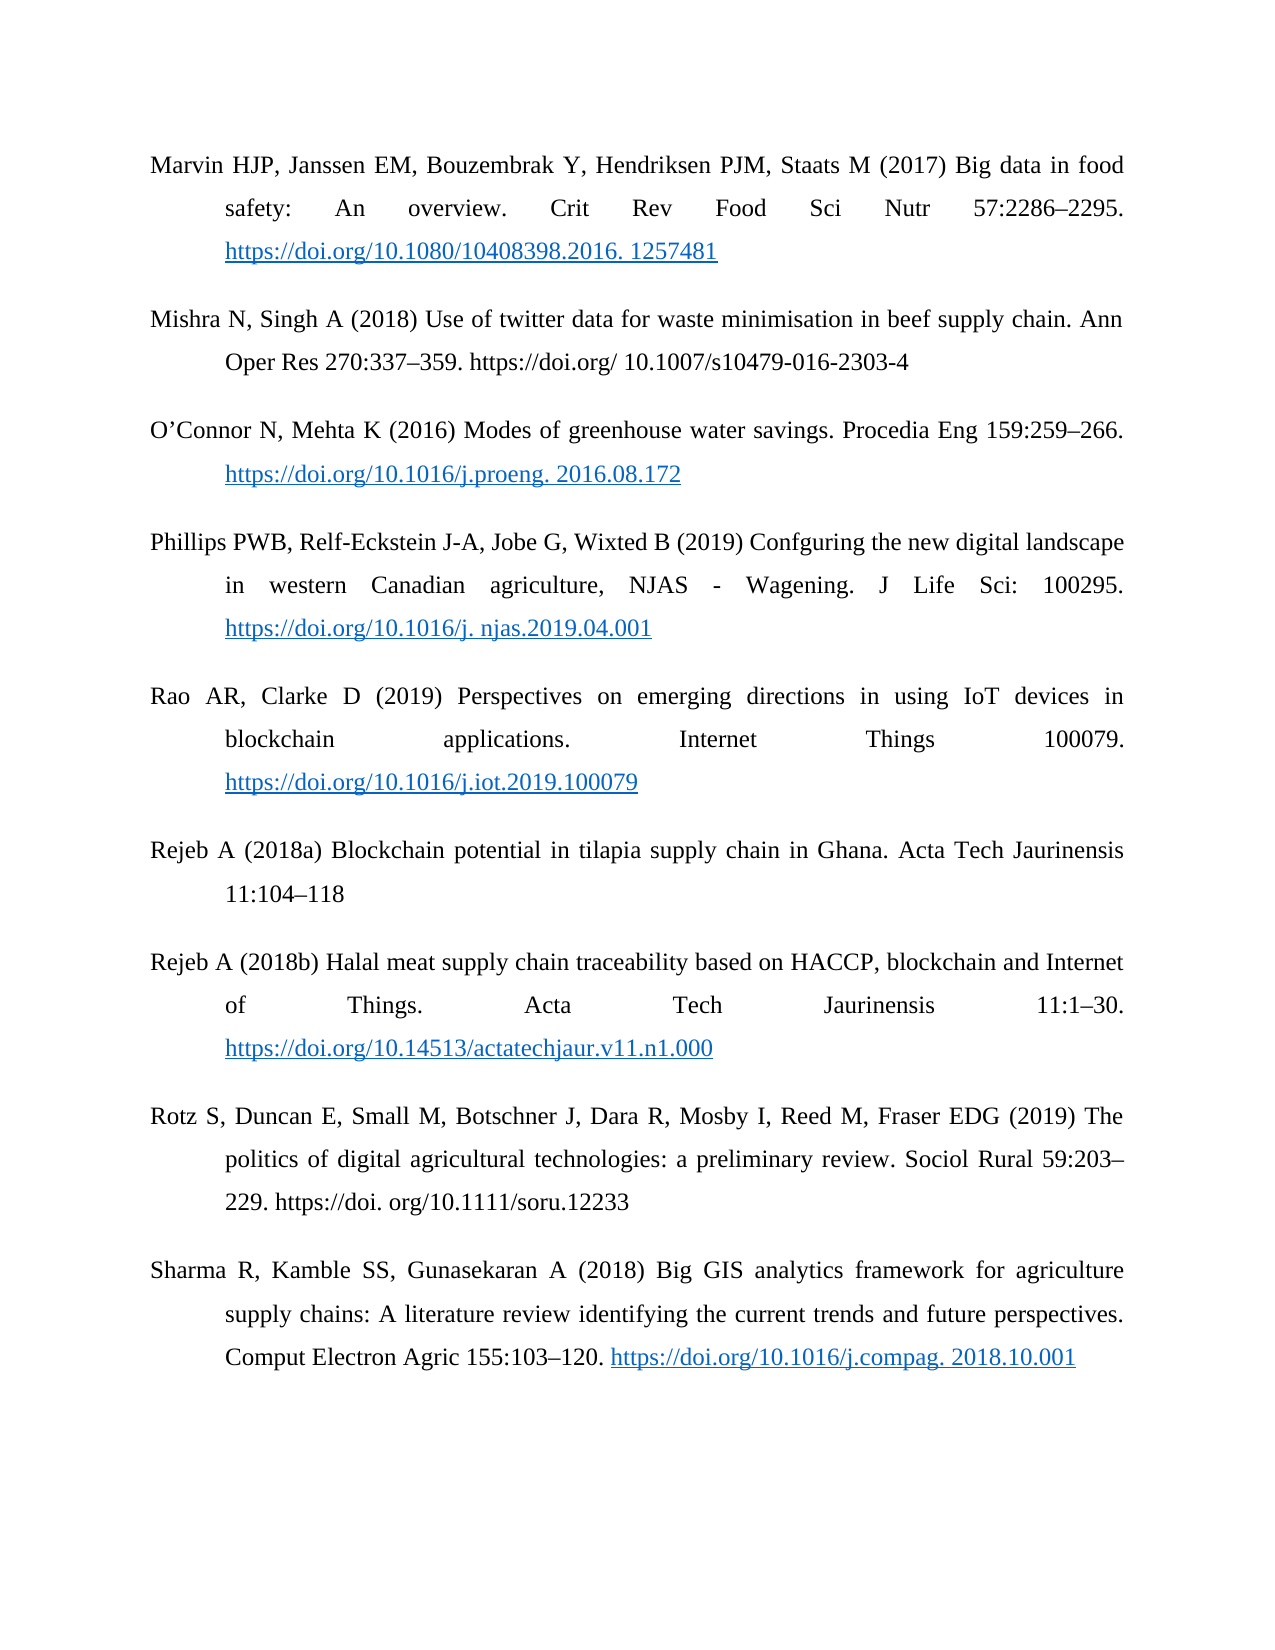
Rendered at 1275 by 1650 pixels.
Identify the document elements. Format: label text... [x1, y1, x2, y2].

text Rejeb A (2018a) Blockchain potential in tilapia supply chain in Ghana. Acta Tech Jaurinensis 11:104–118 [150, 836, 1125, 907]
text Marvin HJP, Janssen EM, Bouzembrak Y, Hendriksen PJM, Staats M (2017) Big data in food safety: An overview. Crit Rev Food Sci Nutr 57:2286–2295. https://doi.org/10.1080/10408398.2016. 1257481 [150, 150, 1125, 265]
text Phillips PWB, Relf-Eckstein J-A, Jobe G, Wixted B (2019) Confguring the new digital landscape in western Canadian agriculture, NJAS - Wagening. J Life Sci: 100295. https://doi.org/10.1016/j. njas.2019.04.001 [150, 527, 1125, 642]
text Rejeb A (2018b) Halal meat supply chain traceability based on HACCP, blockchain and Internet of Things. Acta Tech Jaurinensis 11:1–30. https://doi.org/10.14513/actatechjaur.v11.n1.000 [150, 947, 1125, 1062]
text Rao AR, Clarke D (2019) Perspectives on emerging directions in using IoT devices in blockchain applications. Internet Things 100079. https://doi.org/10.1016/j.iot.2019.100079 [150, 681, 1125, 796]
text Sharma R, Kamble SS, Gunasekaran A (2018) Big GIS analytics framework for agriculture supply chains: A literature review identifying the current trends and future perspectives. Comput Electron Agric 155:103–120. https://doi.org/10.1016/j.compag. 2018.10.001 [150, 1256, 1125, 1371]
text Rotz S, Duncan E, Small M, Botschner J, Dara R, Mosby I, Reed M, Fraser EDG (2019) The politics of digital agricultural technologies: a preliminary review. Sociol Rural 59:203–229. https://doi. org/10.1111/soru.12233 [150, 1101, 1125, 1216]
text Mishra N, Singh A (2018) Use of twitter data for waste minimisation in beef supply chain. Ann Oper Res 270:337–359. https://doi.org/ 10.1007/s10479-016-2303-4 [150, 304, 1125, 376]
text O’Connor N, Mehta K (2016) Modes of greenhouse water savings. Procedia Eng 159:259–266. https://doi.org/10.1016/j.proeng. 2016.08.172 [150, 416, 1125, 487]
